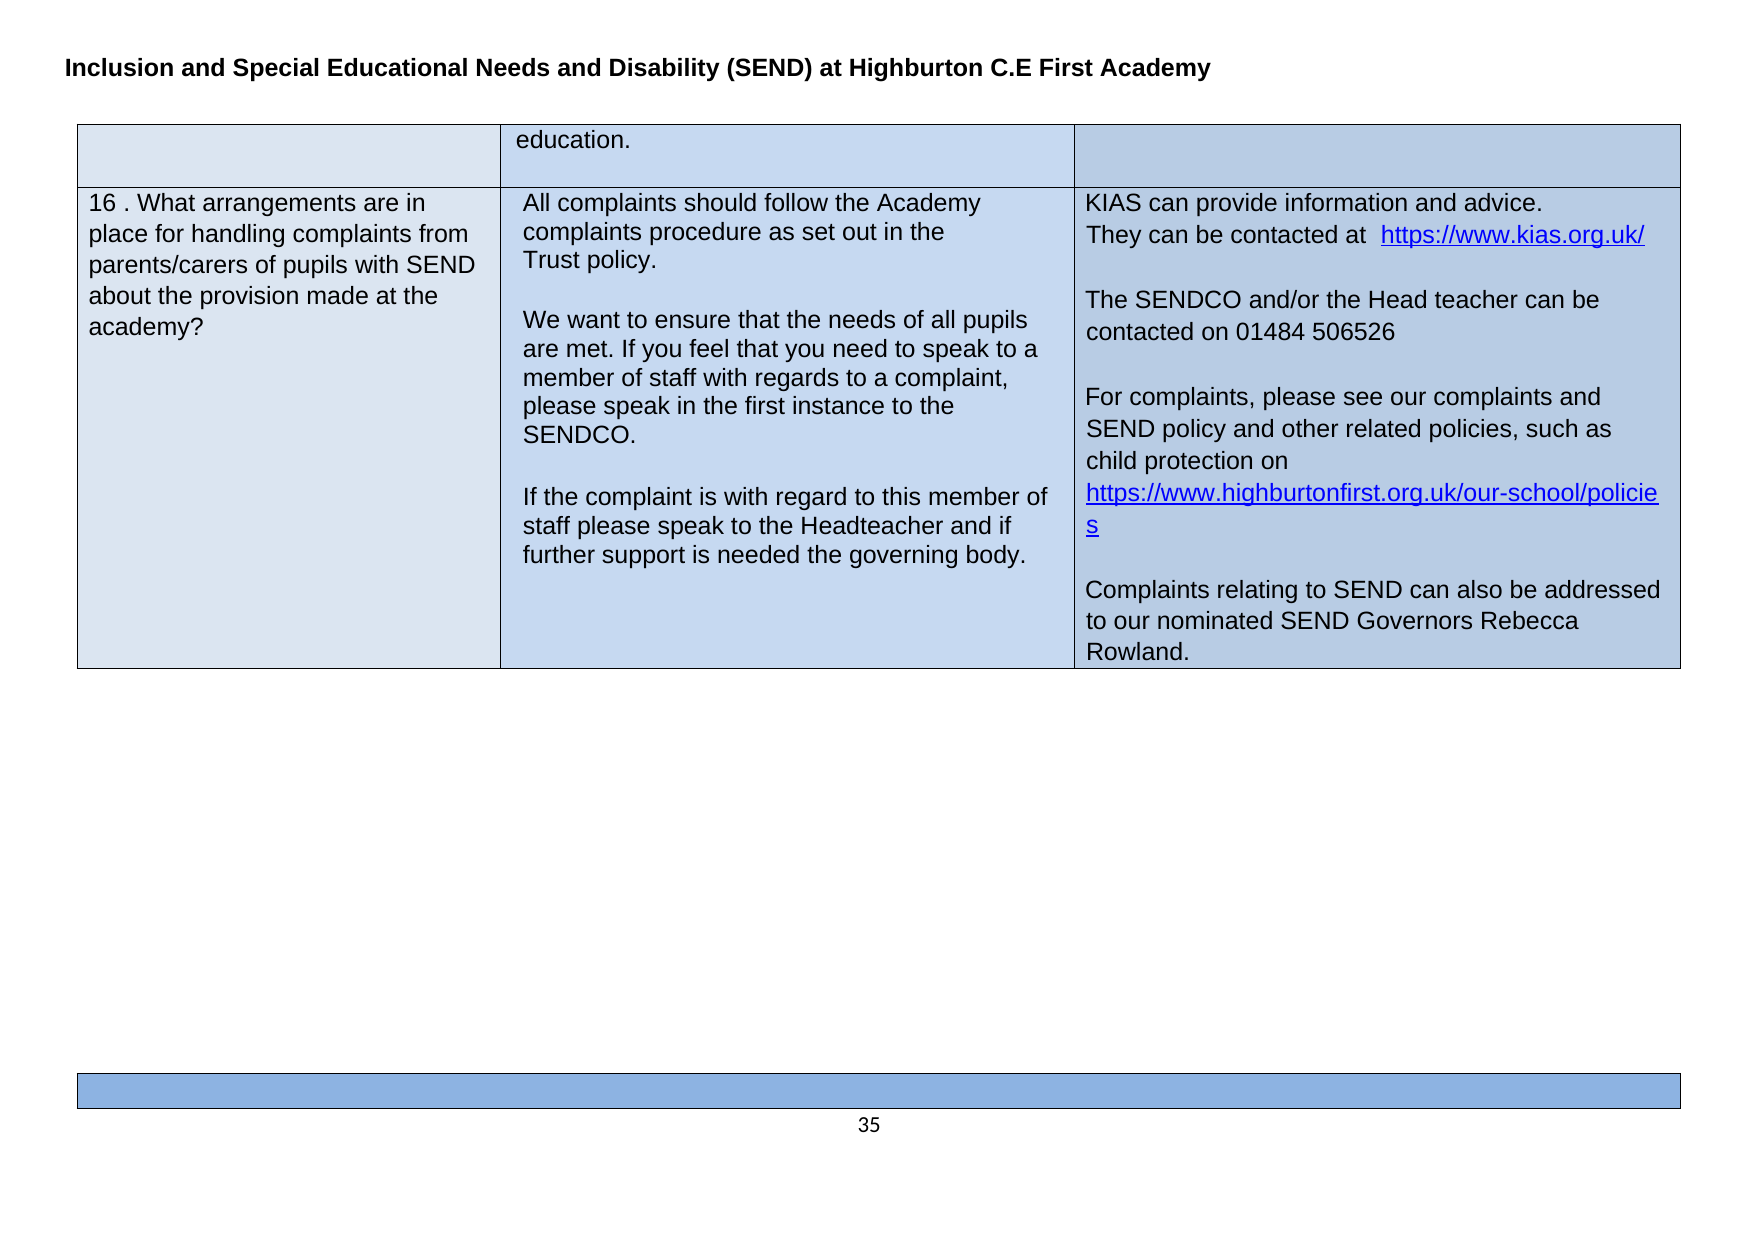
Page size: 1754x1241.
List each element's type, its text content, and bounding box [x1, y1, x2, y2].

table_cell education. [501, 125, 1074, 187]
table_cell 16 . What arrangements are in place for handling complaints from parents/carers of pupils with SEND about the provision made at the academy? [78, 188, 500, 668]
table_cell [78, 125, 500, 187]
table_cell KIAS can provide information and advice. They can be contacted at https://www.kias.org.uk/ The SENDCO and/or the Head teacher can be contacted on 01484 506526 For complaints, please see our complaints and SEND policy and other related policies, such as child protection on https://www.highburtonfirst.org.uk/our-school/policies Complaints relating to SEND can also be addressed to our nominated SEND Governors Rebecca Rowland. [1075, 188, 1680, 668]
table_cell All complaints should follow the Academy complaints procedure as set out in the Trust policy. We want to ensure that the needs of all pupils are met. If you feel that you need to speak to a member of staff with regards to a complaint, please speak in the first instance to the SENDCO. If the complaint is with regard to this member of staff please speak to the Headteacher and if further support is needed the governing body. [501, 188, 1074, 668]
table_cell [1075, 125, 1680, 187]
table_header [78, 1074, 1680, 1108]
